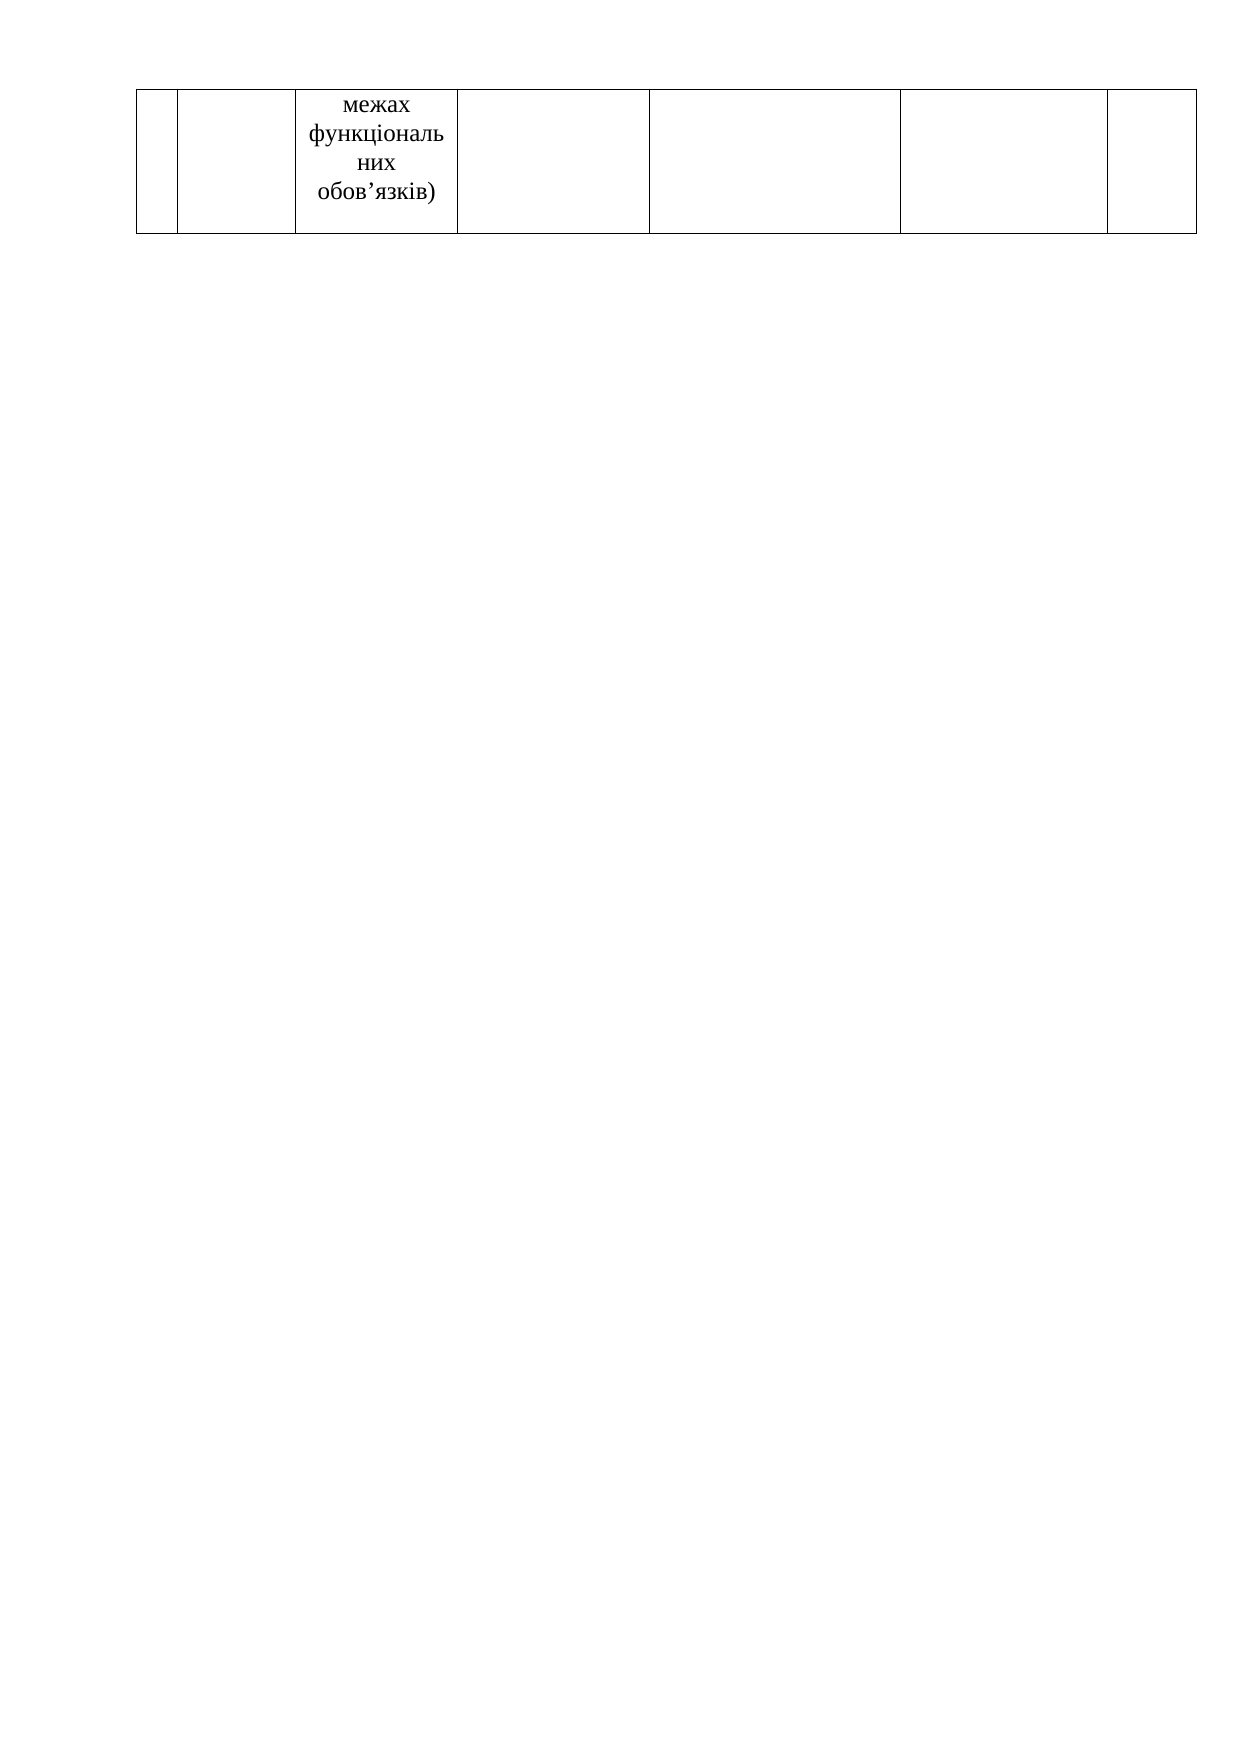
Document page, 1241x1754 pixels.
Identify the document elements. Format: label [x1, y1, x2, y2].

table_cell [901, 90, 1107, 233]
table_cell [650, 90, 900, 233]
table_cell [296, 90, 457, 233]
table_cell [178, 90, 295, 233]
table_cell [137, 90, 177, 233]
table_cell [1108, 90, 1196, 233]
table_cell [458, 90, 649, 233]
